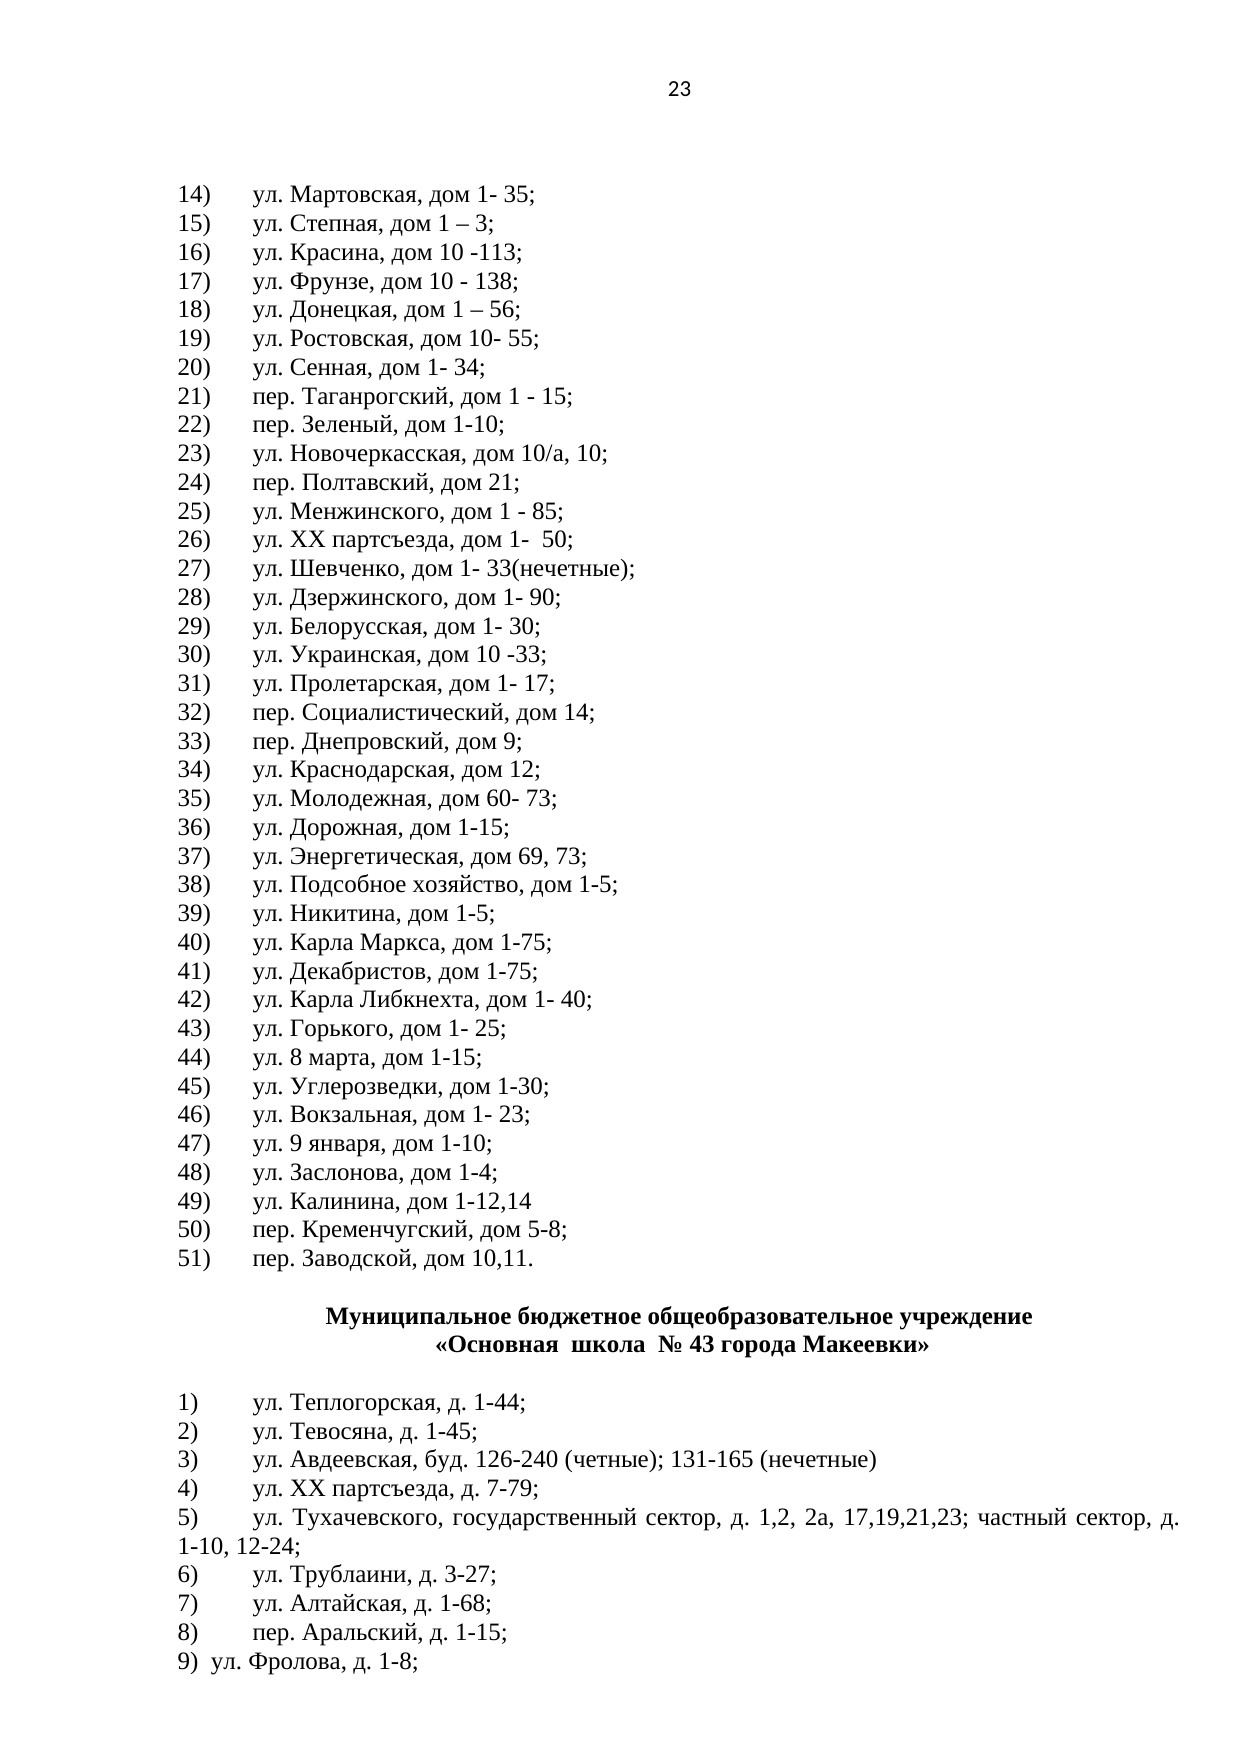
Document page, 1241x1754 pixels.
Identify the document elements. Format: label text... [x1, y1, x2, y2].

list пер. Социалистический, дом 14; [177, 697, 1181, 726]
text 9) ул. Фролова, д. 1-8; [177, 1646, 1181, 1674]
list ул. 8 марта, дом 1-15; [177, 1042, 1181, 1071]
list ул. Горького, дом 1- 25; [177, 1013, 1181, 1042]
list пер. Заводской, дом 10,11. [177, 1243, 1181, 1272]
text «Основная школа № 43 города Макеевки» [177, 1329, 1181, 1358]
list ул. Декабристов, дом 1-75; [177, 956, 1181, 984]
list ул. Тухачевского, государственный сектор, д. 1,2, 2а, 17,19,21,23; частный сектор, д. 1-10, 12-24; [177, 1502, 1181, 1559]
list ул. Шевченко, дом 1- 33(нечетные); [177, 553, 1181, 582]
list ул. Подсобное хозяйство, дом 1-5; [177, 869, 1181, 898]
list ул. Краснодарская, дом 12; [177, 754, 1181, 783]
list ул. Менжинского, дом 1 - 85; [177, 496, 1181, 524]
list ул. Дорожная, дом 1-15; [177, 812, 1181, 841]
list ул. Новочеркасская, дом 10/а, 10; [177, 438, 1181, 467]
list пер. Полтавский, дом 21; [177, 467, 1181, 496]
list ул. Теплогорская, д. 1-44; [177, 1387, 1181, 1416]
list ул. Красина, дом 10 -113; [177, 237, 1181, 266]
list ул. Заслонова, дом 1-4; [177, 1157, 1181, 1186]
list ул. Пролетарская, дом 1- 17; [177, 668, 1181, 697]
list пер. Зеленый, дом 1-10; [177, 409, 1181, 438]
list ул. Молодежная, дом 60- 73; [177, 783, 1181, 812]
list ул. Трублаини, д. 3-27; [177, 1559, 1181, 1588]
list ул. Энергетическая, дом 69, 73; [177, 841, 1181, 869]
list пер. Кременчугский, дом 5-8; [177, 1214, 1181, 1243]
list ул. 9 января, дом 1-10; [177, 1128, 1181, 1157]
list ул. Донецкая, дом 1 – 56; [177, 294, 1181, 323]
list ул. Фрунзе, дом 10 - 138; [177, 266, 1181, 294]
list пер. Таганрогский, дом 1 - 15; [177, 381, 1181, 409]
list ул. Карла Либкнехта, дом 1- 40; [177, 984, 1181, 1013]
list ул. ХХ партсъезда, д. 7-79; [177, 1473, 1181, 1502]
list ул. Вокзальная, дом 1- 23; [177, 1099, 1181, 1128]
list ул. Углерозведки, дом 1-30; [177, 1071, 1181, 1099]
list ул. Авдеевская, буд. 126-240 (четные); 131-165 (нечетные) [177, 1444, 1181, 1473]
list ул. Степная, дом 1 – 3; [177, 208, 1181, 237]
list ул. Дзержинского, дом 1- 90; [177, 582, 1181, 611]
list пер. Аральский, д. 1-15; [177, 1617, 1181, 1646]
text Муниципальное бюджетное общеобразовательное учреждение [177, 1301, 1181, 1329]
list ул. Калинина, дом 1-12,14 [177, 1186, 1181, 1214]
list ул. Ростовская, дом 10- 55; [177, 323, 1181, 352]
list ул. Белорусская, дом 1- 30; [177, 611, 1181, 639]
list ул. Украинская, дом 10 -33; [177, 639, 1181, 668]
list ул. Сенная, дом 1- 34; [177, 352, 1181, 381]
list ул. Алтайская, д. 1-68; [177, 1588, 1181, 1617]
list ул. Мартовская, дом 1- 35; [177, 179, 1181, 208]
list ул. Никитина, дом 1-5; [177, 898, 1181, 927]
list ул. Карла Маркса, дом 1-75; [177, 927, 1181, 956]
list пер. Днепровский, дом 9; [177, 726, 1181, 754]
list ул. Тевосяна, д. 1-45; [177, 1416, 1181, 1444]
list ул. ХХ партсъезда, дом 1- 50; [177, 524, 1181, 553]
